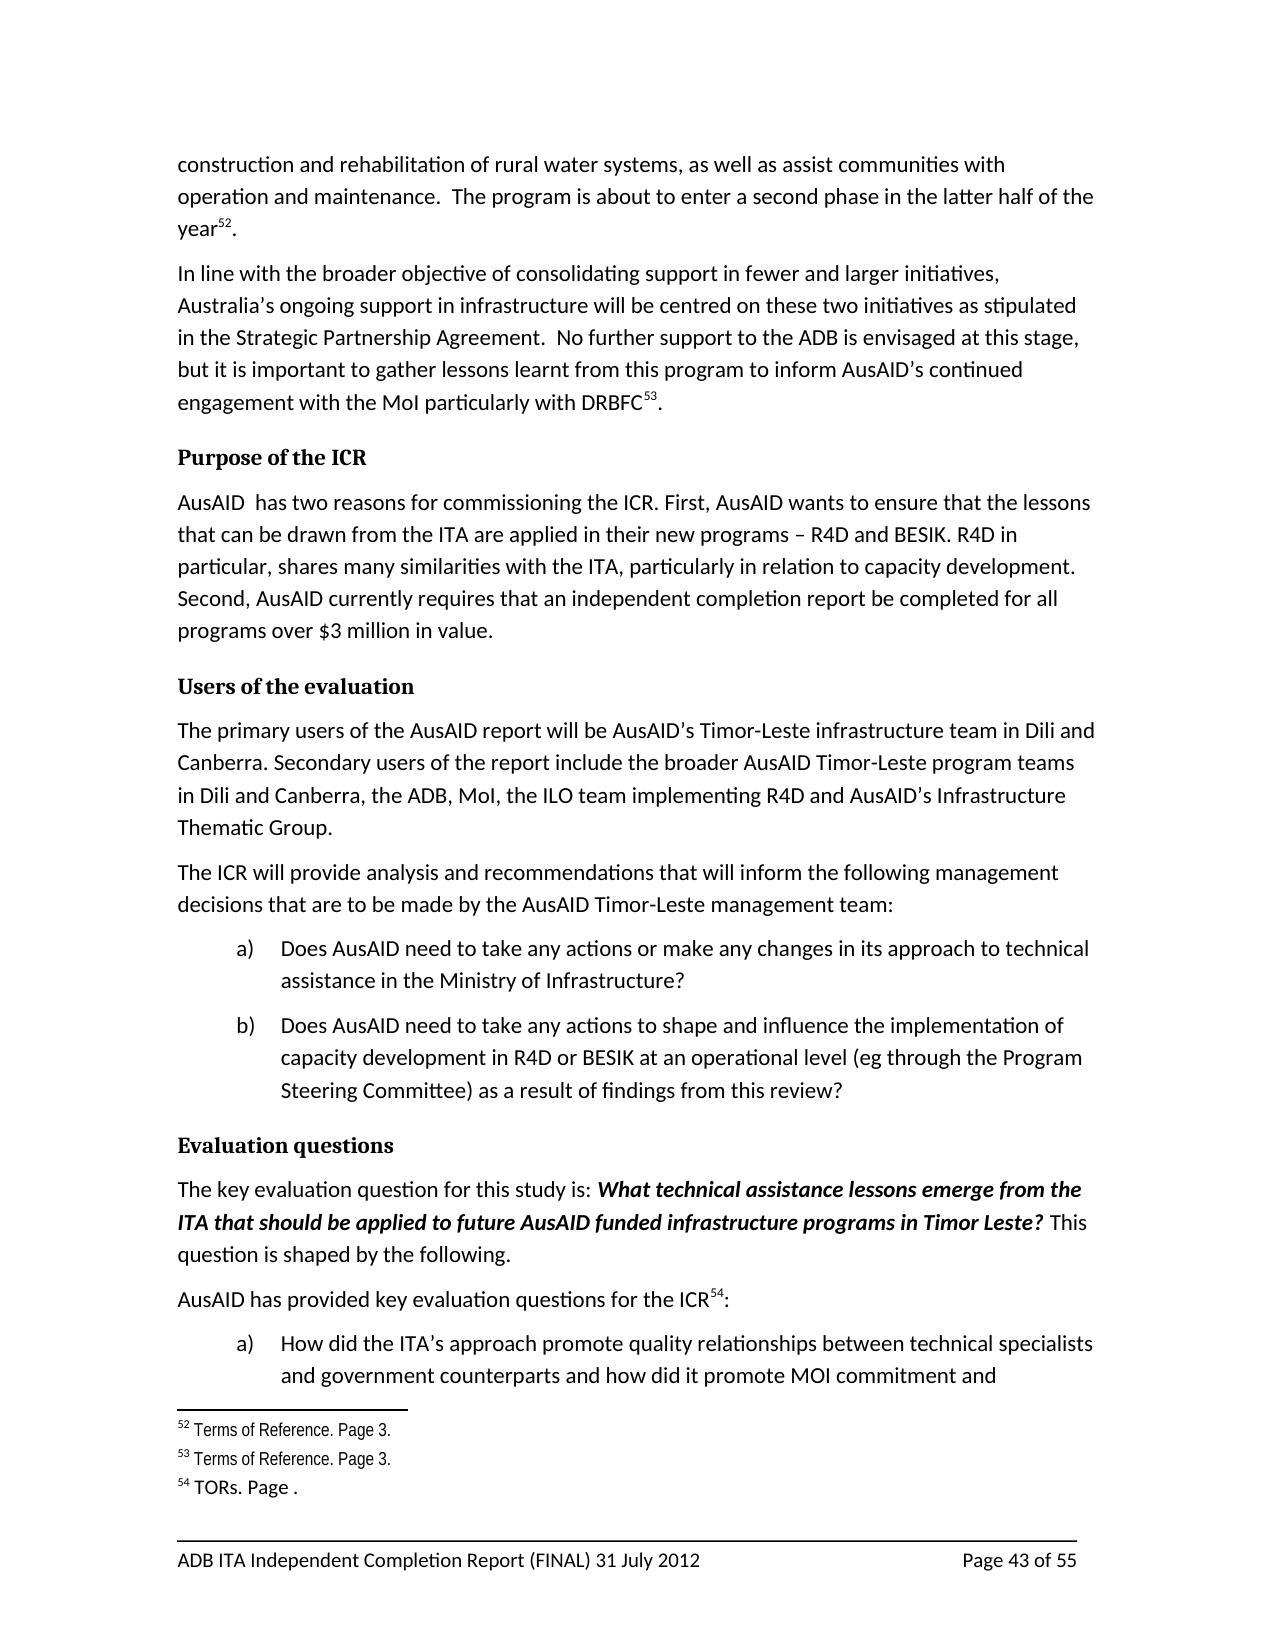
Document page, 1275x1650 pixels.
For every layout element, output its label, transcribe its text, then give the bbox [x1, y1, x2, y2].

text AusAID has provided key evaluation questions for the ICR: [177, 1285, 1098, 1313]
text AusAID has two reasons for commissioning the ICR. First, AusAID wants to ensure that the lessons that can be drawn from the ITA are applied in their new programs – R4D and BESIK. R4D in particular, shares many similarities with the ITA, particularly in relation to capacity development. Second, AusAID currently requires that an independent completion report be completed for all programs over $3 million in value. [177, 488, 1098, 644]
list Does AusAID need to take any actions or make any changes in its approach to technical assistance in the Ministry of Infrastructure? [236, 934, 1098, 995]
text In line with the broader objective of consolidating support in fewer and larger initiatives, ’s ongoing support in infrastructure will be centred on these two initiatives as stipulated in the Strategic Partnership Agreement. No further support to the ADB is envisaged at this stage, but it is important to gather lessons learnt from this program to inform AusAID’s continued engagement with the MoI particularly with DRBFC. [177, 259, 1098, 416]
subtitle Users of the evaluation [177, 674, 1122, 700]
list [236, 1329, 1098, 1389]
text The ICR will provide analysis and recommendations that will inform the following management decisions that are to be made by the AusAID Timor-Leste management team: [177, 858, 1098, 918]
list Does AusAID need to take any actions to shape and influence the implementation of capacity development in R4D or BESIK at an operational level (eg through the Program Steering Committee) as a result of findings from this review? [236, 1011, 1098, 1104]
text The primary users of the AusAID report will be AusAID’s Timor-Leste infrastructure team in Dili and Canberra. Secondary users of the report include the broader AusAID Timor-Leste program teams in Dili and Canberra, the ADB, MoI, the ILO team implementing R4D and AusAID’s Infrastructure Thematic Group. [177, 716, 1098, 841]
subtitle Evaluation questions [177, 1133, 1122, 1159]
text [177, 150, 1098, 242]
text The key evaluation question for this study is: What technical assistance lessons emerge from the ITA that should be applied to future AusAID funded infrastructure programs in Timor Leste? This question is shaped by the following. [177, 1176, 1098, 1268]
subtitle Purpose of the ICR [177, 445, 1122, 471]
